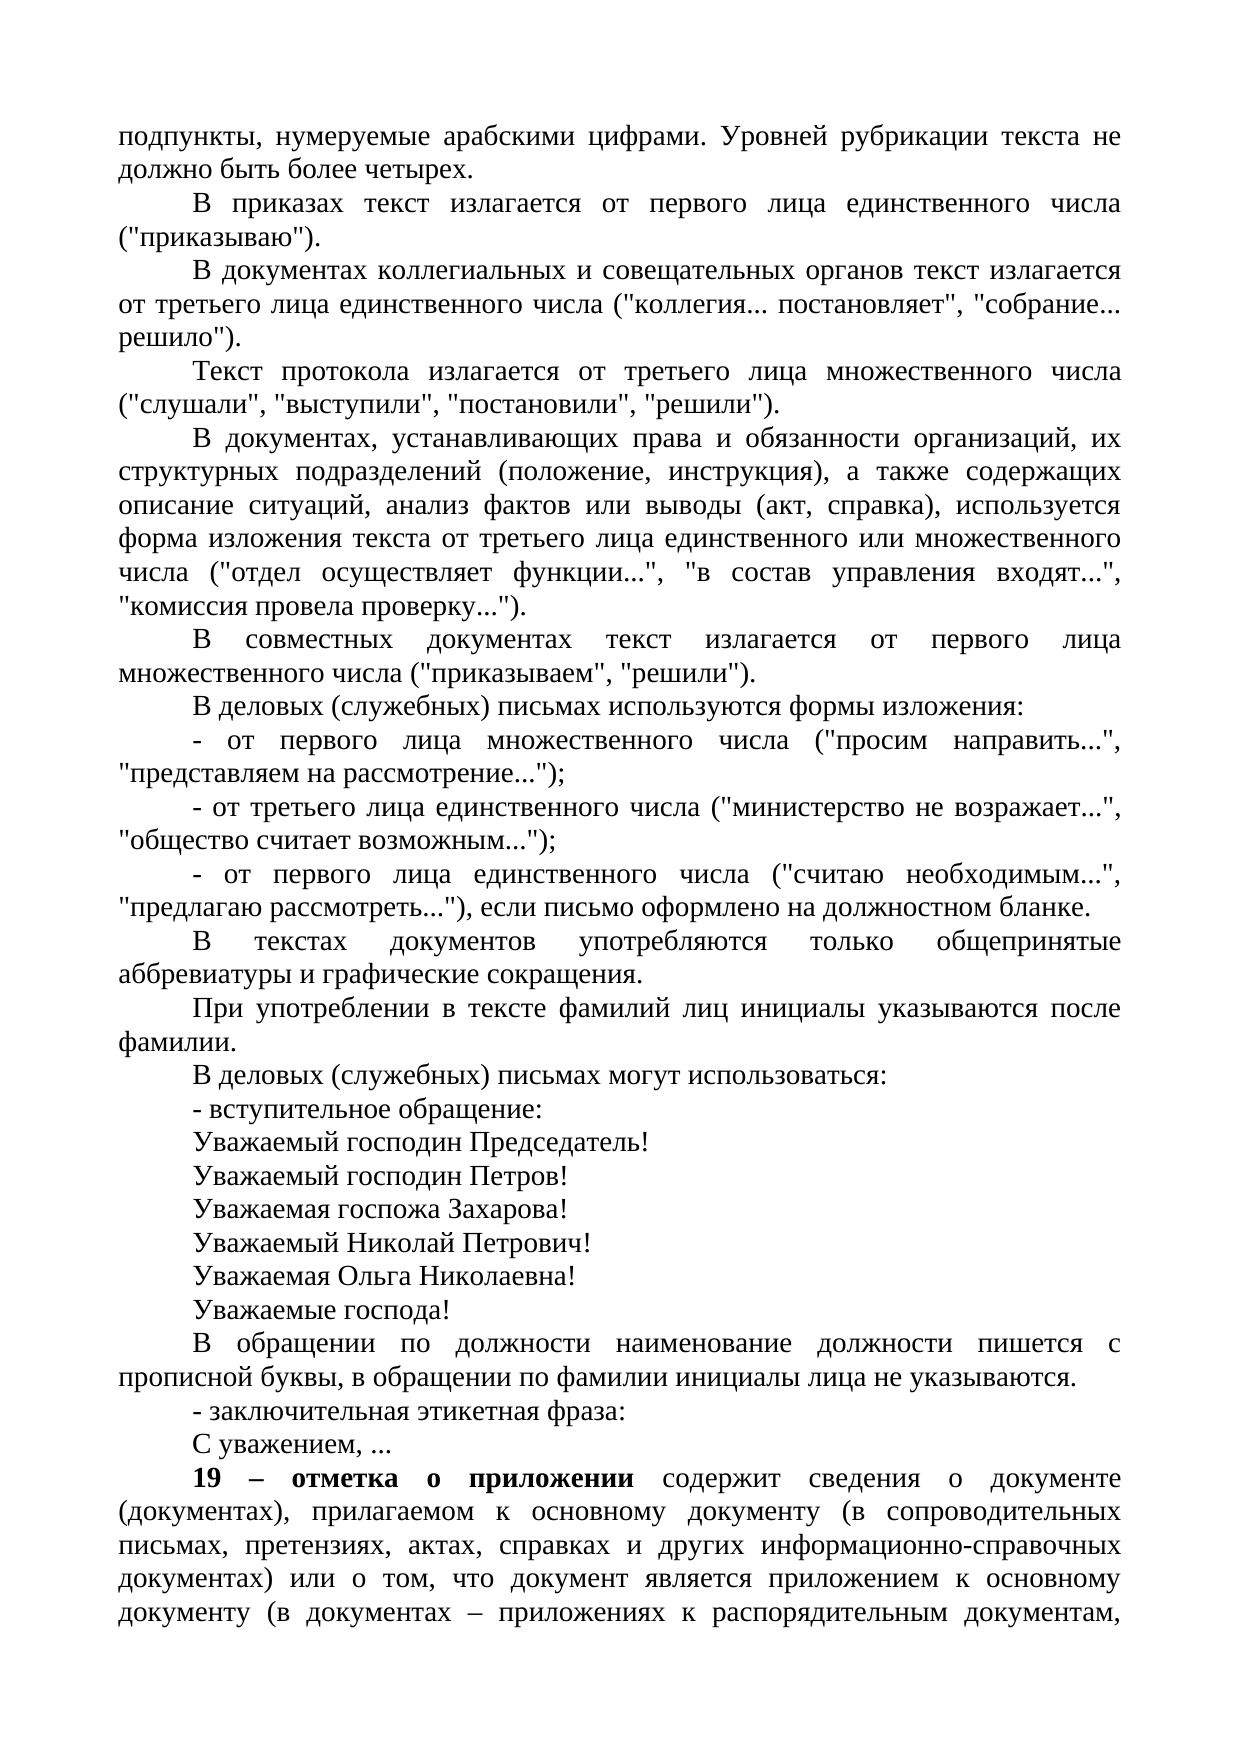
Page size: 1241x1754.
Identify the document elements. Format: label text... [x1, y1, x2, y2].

text В приказах текст излагается от первого лица единственного числа ("приказываю"). [118, 185, 1122, 252]
text - от первого лица множественного числа ("просим направить...", "представляем на рассмотрение..."); [118, 722, 1122, 789]
text Уважаемая госпожа Захарова! [118, 1191, 1122, 1225]
text Текст протокола излагается от третьего лица множественного числа ("слушали", "выступили", "постановили", "решили"). [118, 353, 1122, 420]
text В совместных документах текст излагается от первого лица множественного числа ("приказываем", "решили"). [118, 621, 1122, 688]
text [118, 1460, 1122, 1627]
text Уважаемая Ольга Николаевна! [118, 1258, 1122, 1292]
text В документах коллегиальных и совещательных органов текст излагается от третьего лица единственного числа ("коллегия... постановляет", "собрание... решило"). [118, 252, 1122, 353]
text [118, 118, 1122, 185]
text В обращении по должности наименование должности пишется с прописной буквы, в обращении по фамилии инициалы лица не указываются. [118, 1326, 1122, 1393]
text В деловых (служебных) письмах могут использоваться: [118, 1057, 1122, 1091]
text Уважаемые господа! [118, 1292, 1122, 1326]
text При употреблении в тексте фамилий лиц инициалы указываются после фамилии. [118, 990, 1122, 1057]
text - вступительное обращение: [118, 1091, 1122, 1124]
text - от первого лица единственного числа ("считаю необходимым...", "предлагаю рассмотреть..."), если письмо оформлено на должностном бланке. [118, 856, 1122, 923]
text Уважаемый господин Председатель! [118, 1124, 1122, 1158]
text В документах, устанавливающих права и обязанности организаций, их структурных подразделений (положение, инструкция), а также содержащих описание ситуаций, анализ фактов или выводы (акт, справка), используется форма изложения текста от третьего лица единственного или множественного числа ("отдел осуществляет функции...", "в состав управления входят...", "комиссия провела проверку..."). [118, 420, 1122, 621]
text Уважаемый Николай Петрович! [118, 1225, 1122, 1258]
text В текстах документов употребляются только общепринятые аббревиатуры и графические сокращения. [118, 923, 1122, 990]
text - заключительная этикетная фраза: [118, 1393, 1122, 1426]
text Уважаемый господин Петров! [118, 1158, 1122, 1191]
text - от третьего лица единственного числа ("министерство не возражает...", "общество считает возможным..."); [118, 789, 1122, 856]
text С уважением, ... [118, 1426, 1122, 1460]
text В деловых (служебных) письмах используются формы изложения: [118, 688, 1122, 722]
